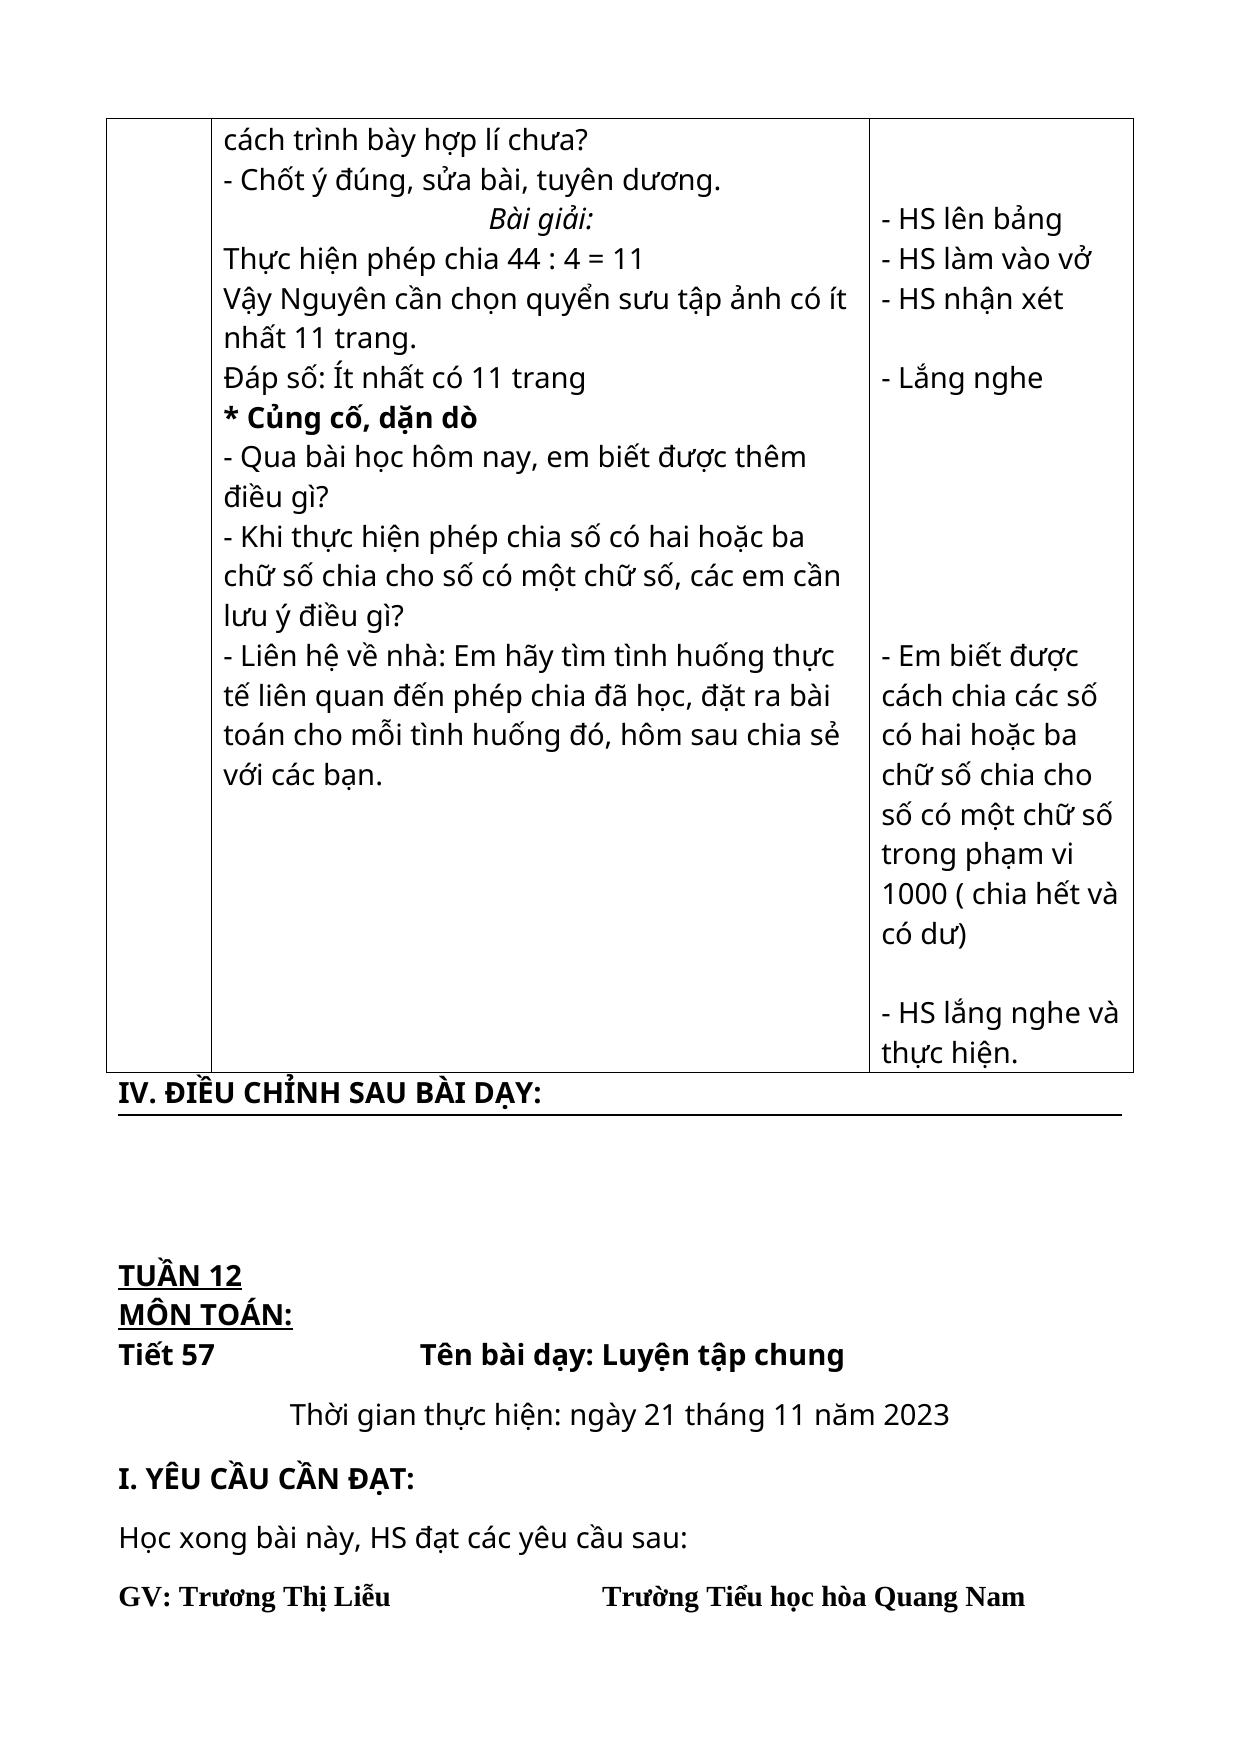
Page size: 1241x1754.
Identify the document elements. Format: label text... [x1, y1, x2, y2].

text I. YÊU CẦU CẦN ĐẠT: [118, 1458, 1122, 1498]
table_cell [870, 119, 1133, 1072]
text Học xong bài này, HS đạt các yêu cầu sau: [118, 1517, 1122, 1557]
text Tiết 57 Tên bài dạy: Luyện tập chung [118, 1334, 1122, 1374]
text TUẦN 12 [118, 1255, 1122, 1294]
text IV. ĐIỀU CHỈNH SAU BÀI DẠY: [118, 1073, 1122, 1114]
text Thời gian thực hiện: ngày 21 tháng 11 năm 2023 [118, 1394, 1122, 1433]
text MÔN TOÁN: [118, 1294, 1122, 1334]
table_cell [212, 119, 869, 1072]
